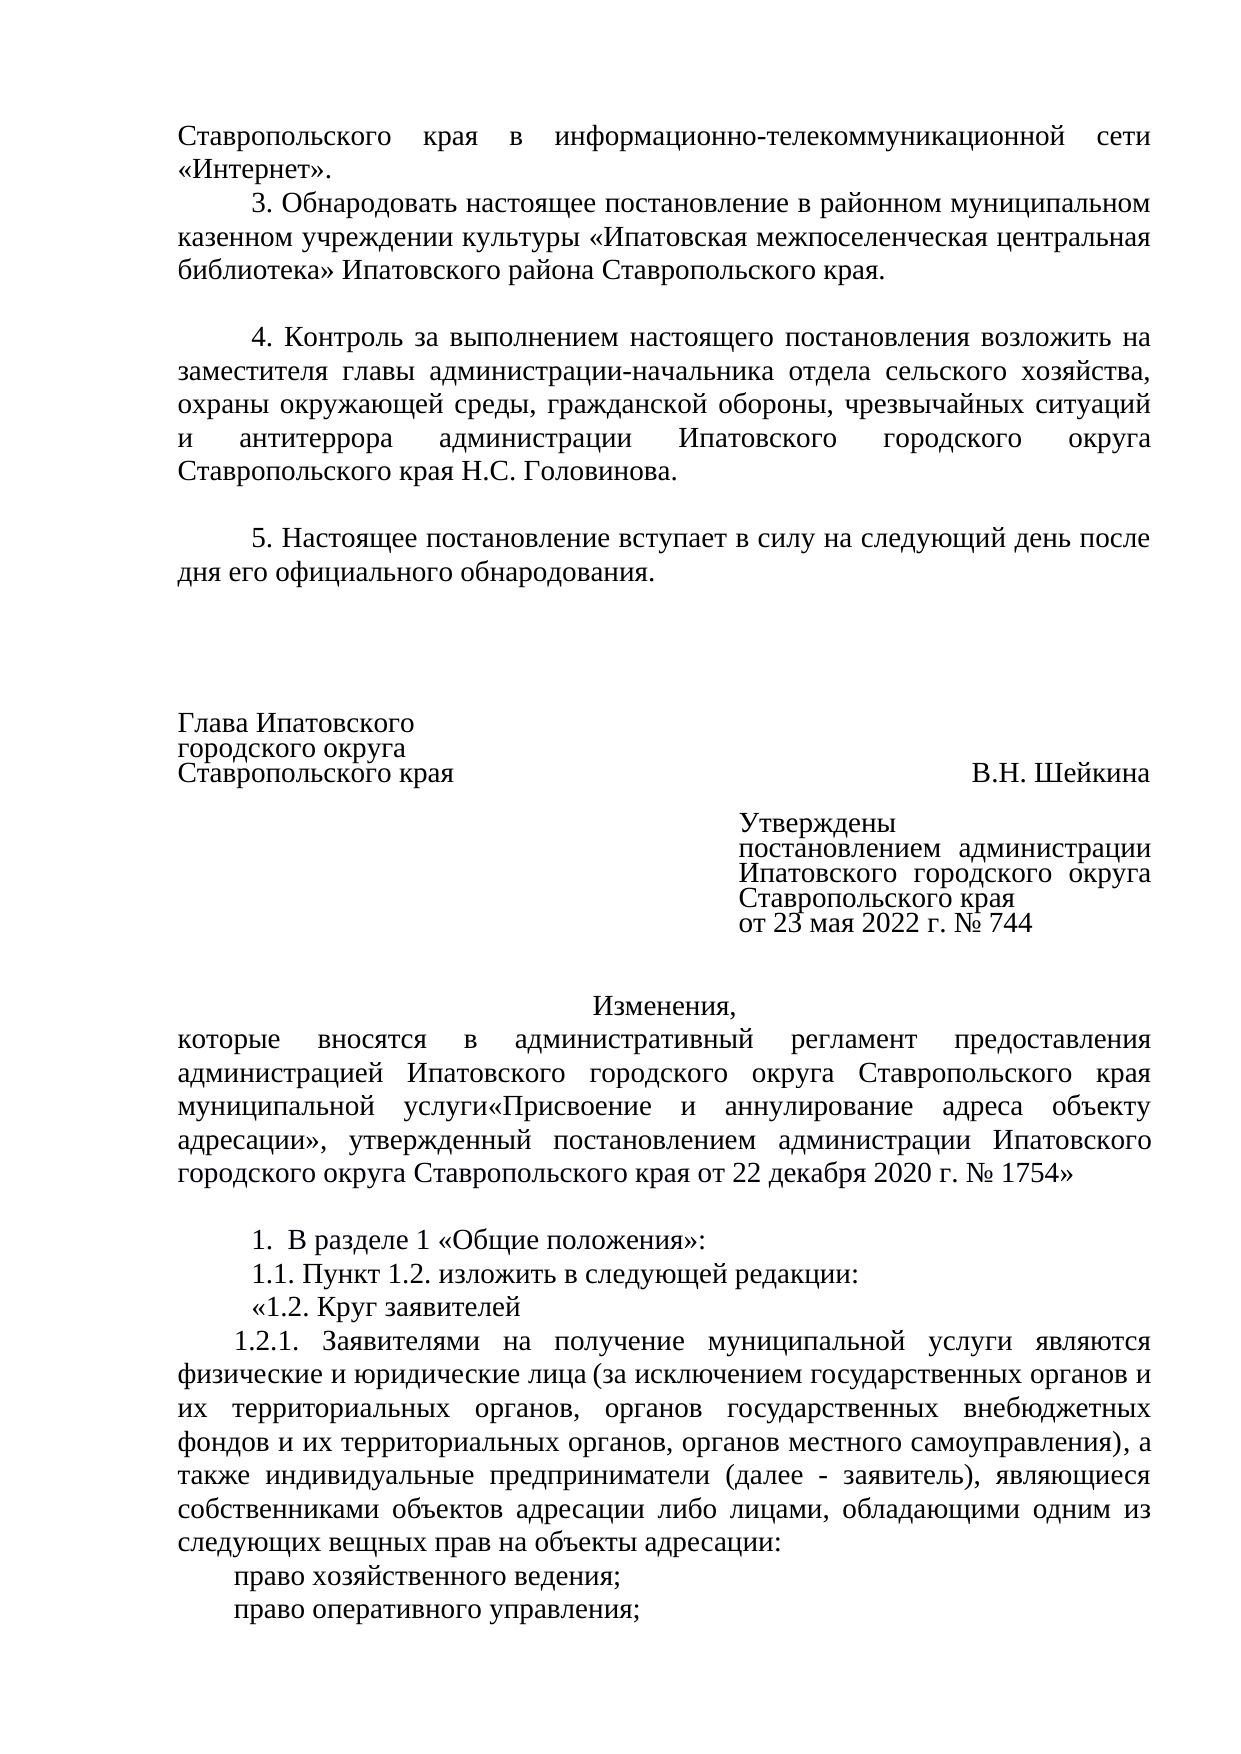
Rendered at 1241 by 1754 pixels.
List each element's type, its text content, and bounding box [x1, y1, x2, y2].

text 1. В разделе 1 «Общие положения»: [177, 1222, 1152, 1256]
text Ставропольского края В.Н. Шейкина [177, 763, 1152, 788]
text Утверждены [738, 813, 1152, 838]
text 1.1. Пункт 1.2. изложить в следующей редакции: [177, 1256, 1152, 1289]
text 1.2.1. Заявителями на получение муниципальной услуги являются физические и юридические лица (за исключением государственных органов и их территориальных органов, органов государственных внебюджетных фондов и их территориальных органов, органов местного самоуправления), а также индивидуальные предприниматели (далее - заявитель), являющиеся собственниками объектов адресации либо лицами, обладающими одним из следующих вещных прав на объекты адресации: [177, 1323, 1152, 1558]
text Изменения, [177, 988, 1152, 1021]
text право оперативного управления; [177, 1591, 1152, 1625]
text 3. Обнародовать настоящее постановление в районном муниципальном казенном учреждении культуры «Ипатовская межпоселенческая центральная библиотека» Ипатовского района Ставропольского края. [177, 185, 1152, 286]
text городского округа [177, 738, 1152, 763]
text «1.2. Круг заявителей [177, 1289, 1152, 1323]
text постановлением администрации Ипатовского городского округа Ставропольского края [738, 838, 1152, 913]
text право хозяйственного ведения; [177, 1558, 1152, 1591]
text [177, 118, 1152, 185]
text 4. Контроль за выполнением настоящего постановления возложить на заместителя главы администрации-начальника отдела сельского хозяйства, охраны окружающей среды, гражданской обороны, чрезвычайных ситуаций и антитеррора администрации Ипатовского городского округа Ставропольского края Н.С. Головинова. [177, 319, 1152, 487]
text от 23 мая 2022 г. № 744 [738, 913, 1152, 938]
text Глава Ипатовского [177, 713, 1152, 738]
text 5. Настоящее постановление вступает в силу на следующий день после дня его официального обнародования. [177, 521, 1152, 588]
text которые вносятся в административный регламент предоставления администрацией Ипатовского городского округа Ставропольского края муниципальной услуги«Присвоение и аннулирование адреса объекту адресации», утвержденный постановлением администрации Ипатовского городского округа Ставропольского края от 22 декабря 2020 г. № 1754» [177, 1021, 1152, 1189]
